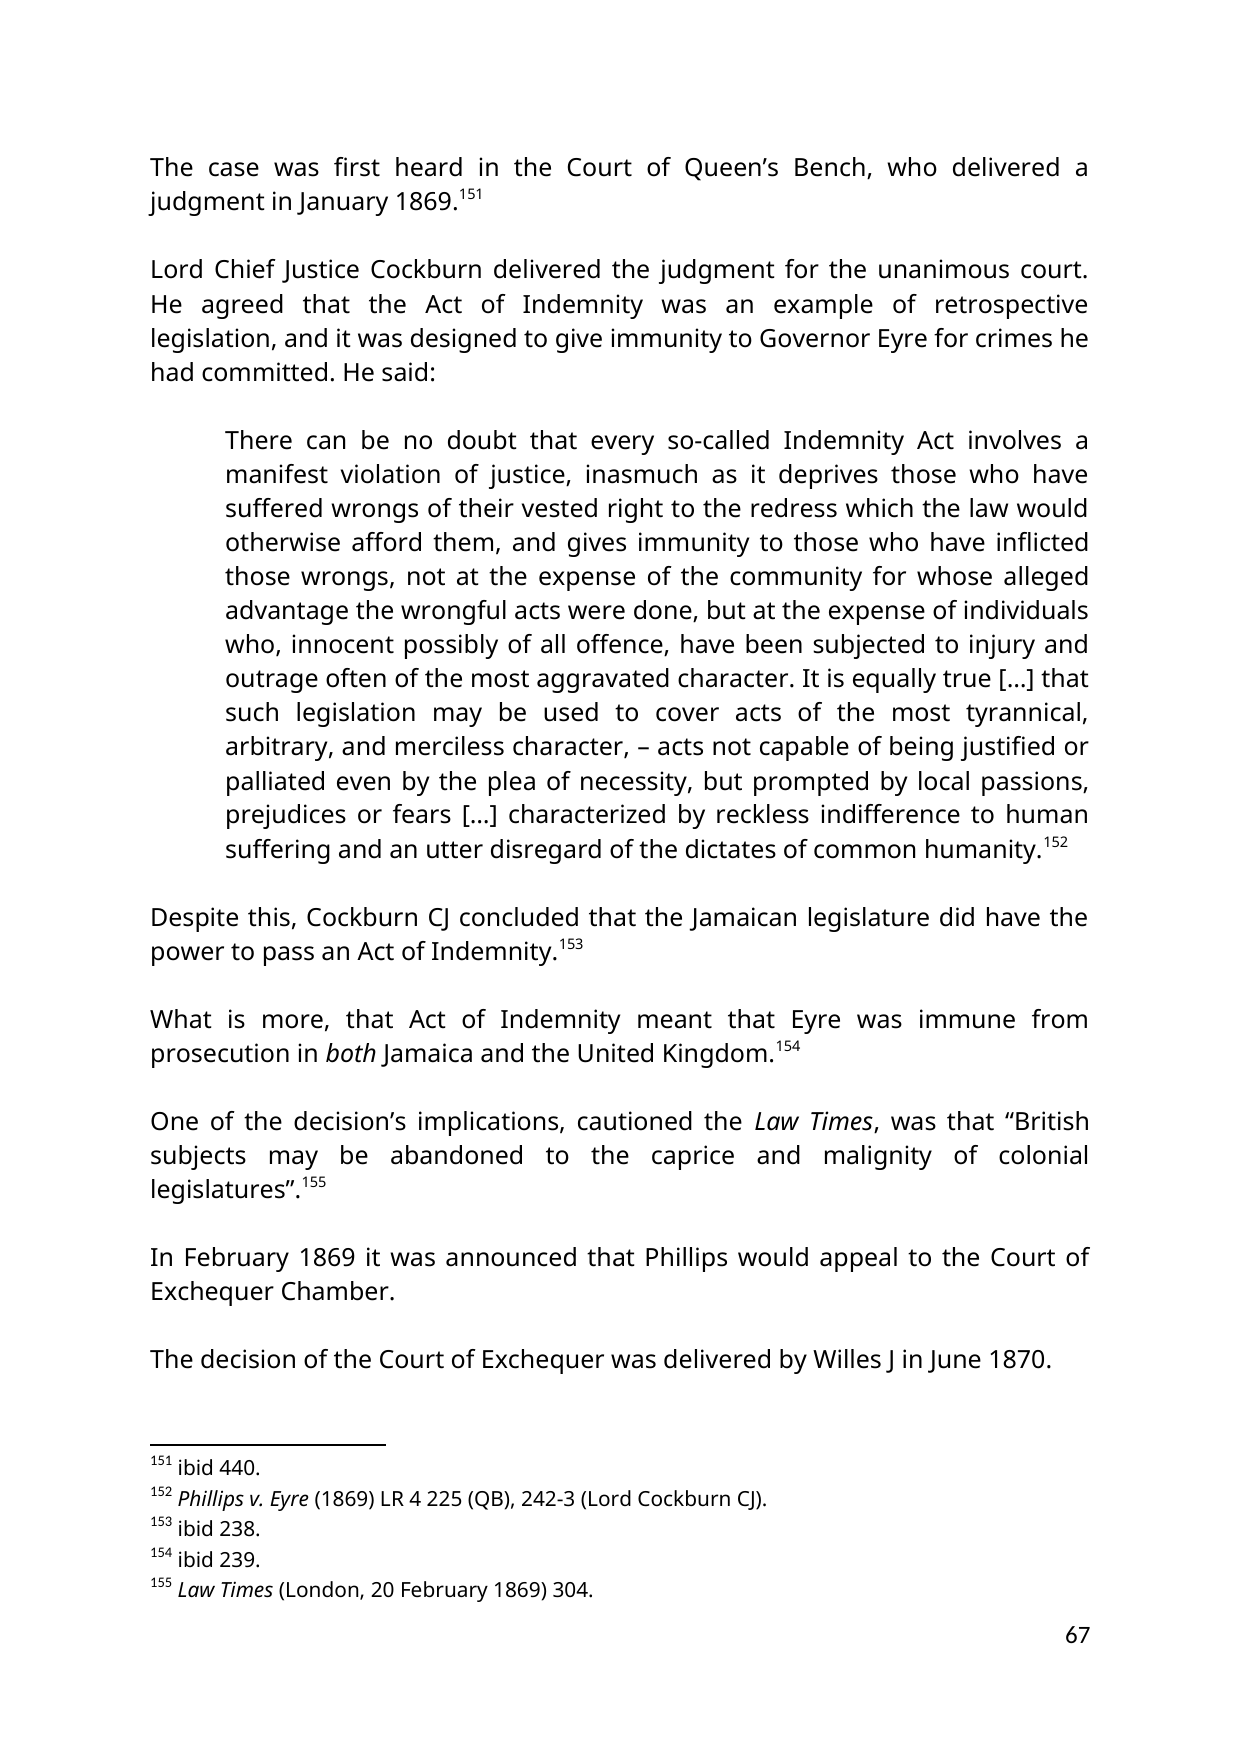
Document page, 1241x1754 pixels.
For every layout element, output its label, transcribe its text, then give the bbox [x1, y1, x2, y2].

text One of the decision’s implications, cautioned the Law Times, was that “British subjects may be abandoned to the caprice and malignity of colonial legislatures”. [150, 1104, 1090, 1206]
text There can be no doubt that every so-called Indemnity Act involves a manifest violation of justice, inasmuch as it deprives those who have suffered wrongs of their vested right to the redress which the law would otherwise afford them, and gives immunity to those who have inflicted those wrongs, not at the expense of the community for whose alleged advantage the wrongful acts were done, but at the expense of individuals who, innocent possibly of all offence, have been subjected to injury and outrage often of the most aggravated character. It is equally true […] that such legislation may be used to cover acts of the most tyrannical, arbitrary, and merciless character, – acts not capable of being justified or palliated even by the plea of necessity, but prompted by local passions, prejudices or fears […] characterized by reckless indifference to human suffering and an utter disregard of the dictates of common humanity. [225, 422, 1090, 865]
text Despite this, Cockburn CJ concluded that the Jamaican legislature did have the power to pass an Act of Indemnity. [150, 899, 1090, 967]
text The case was first heard in the Court of Queen’s Bench, who delivered a judgment in January 1869. [150, 150, 1090, 218]
text In February 1869 it was announced that Phillips would appeal to the Court of Exchequer Chamber. [150, 1240, 1090, 1308]
text Lord Chief Justice Cockburn delivered the judgment for the unanimous court. He agreed that the Act of Indemnity was an example of retrospective legislation, and it was designed to give immunity to Governor Eyre for crimes he had committed. He said: [150, 252, 1090, 388]
text What is more, that Act of Indemnity meant that Eyre was immune from prosecution in both Jamaica and the United Kingdom. [150, 1002, 1090, 1070]
text The decision of the Court of Exchequer was delivered by Willes J in June 1870. [150, 1342, 1090, 1376]
